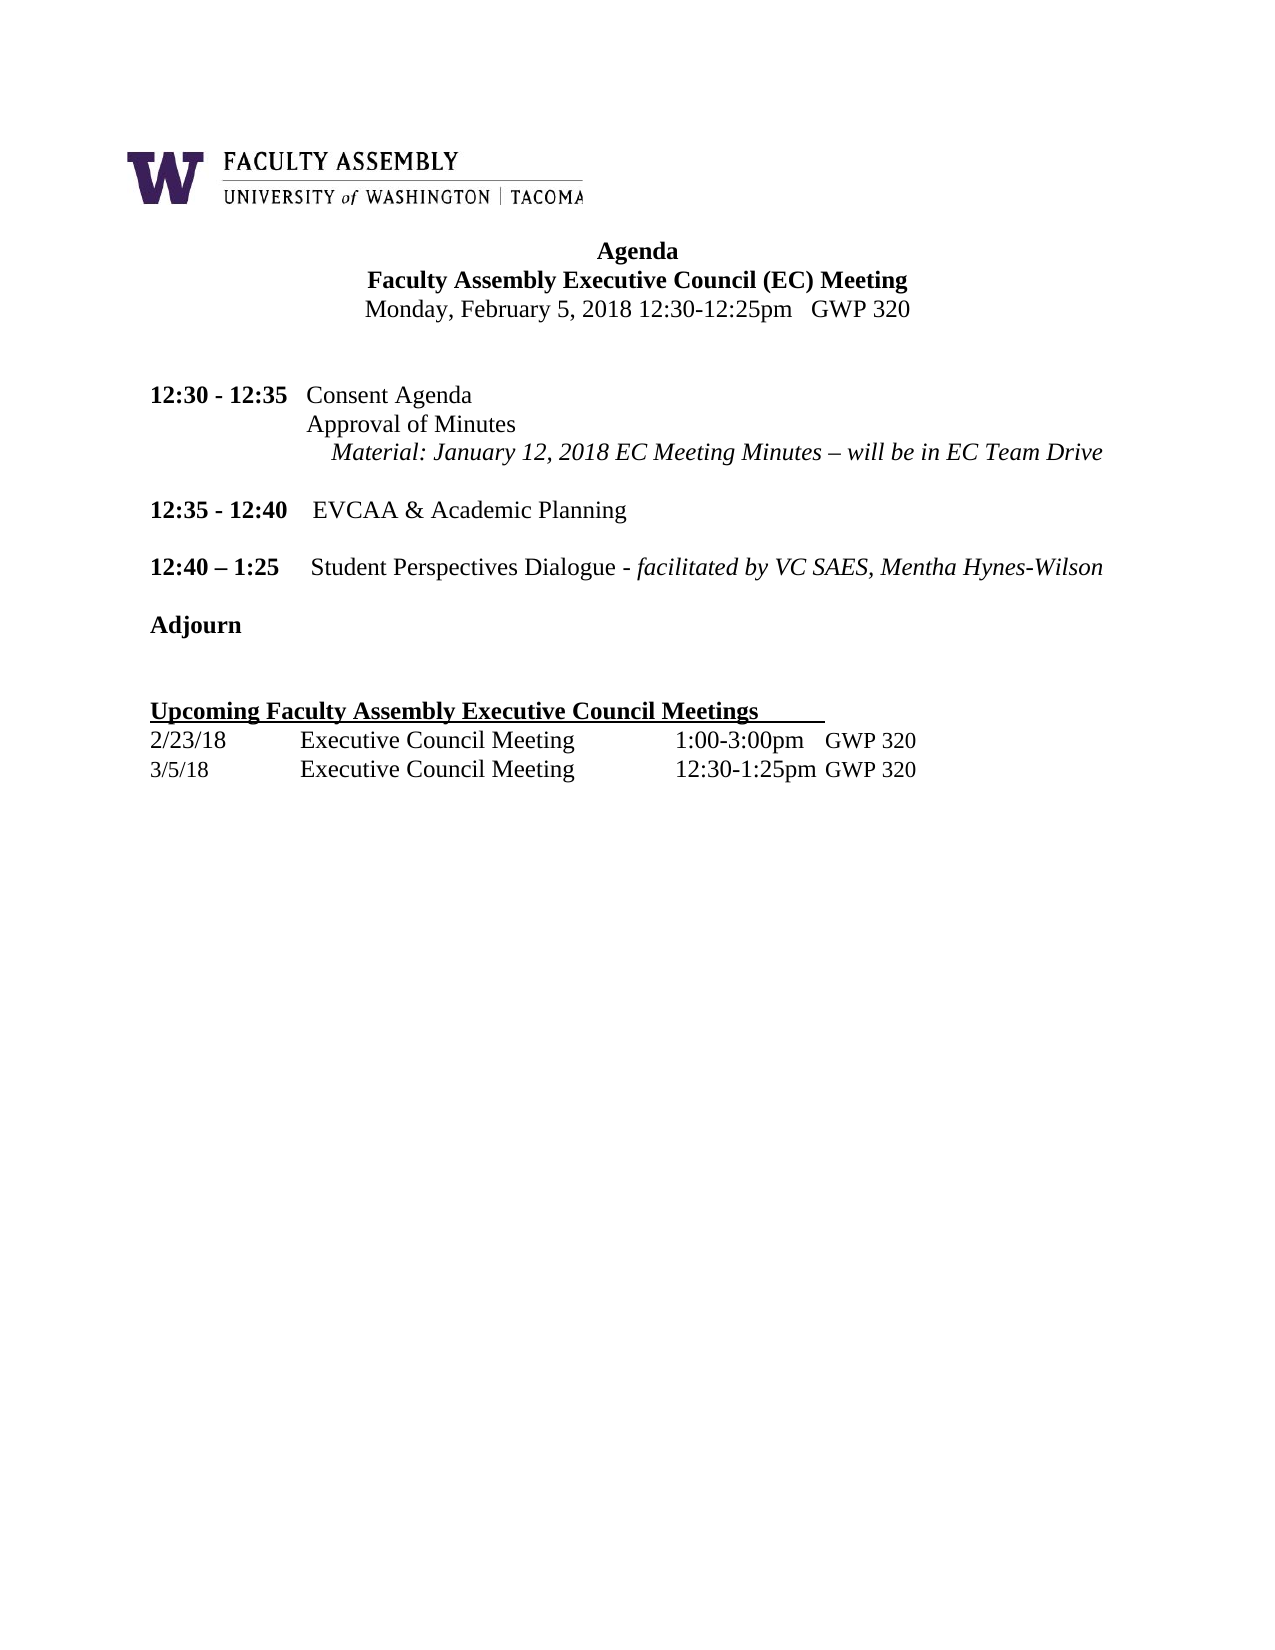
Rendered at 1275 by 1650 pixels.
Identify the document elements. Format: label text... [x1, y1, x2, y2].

text 3/5/18 Executive Council Meeting 12:30-1:25pm GWP 320 [150, 754, 1125, 782]
text Approval of Minutes [225, 409, 1125, 437]
text Agenda [150, 236, 1125, 265]
text Upcoming Faculty Assembly Executive Council Meetings [150, 696, 1125, 725]
text 12:35 - 12:40 EVCAA & Academic Planning [150, 495, 1125, 524]
text 2/23/18 Executive Council Meeting 1:00-3:00pm GWP 320 [150, 725, 1125, 754]
text Monday, February 5, 2018 12:30-12:25pm GWP 320 [150, 294, 1125, 322]
text Material: January 12, 2018 EC Meeting Minutes – will be in EC Team Drive [225, 437, 1125, 466]
text 12:40 – 1:25 Student Perspectives Dialogue - facilitated by VC SAES, Mentha Hynes-Wilson [150, 552, 1125, 581]
text Faculty Assembly Executive Council (EC) Meeting [150, 265, 1125, 294]
picture [126, 151, 583, 205]
text 12:30 - 12:35 Consent Agenda [150, 380, 1125, 409]
text Adjourn [150, 610, 1125, 639]
